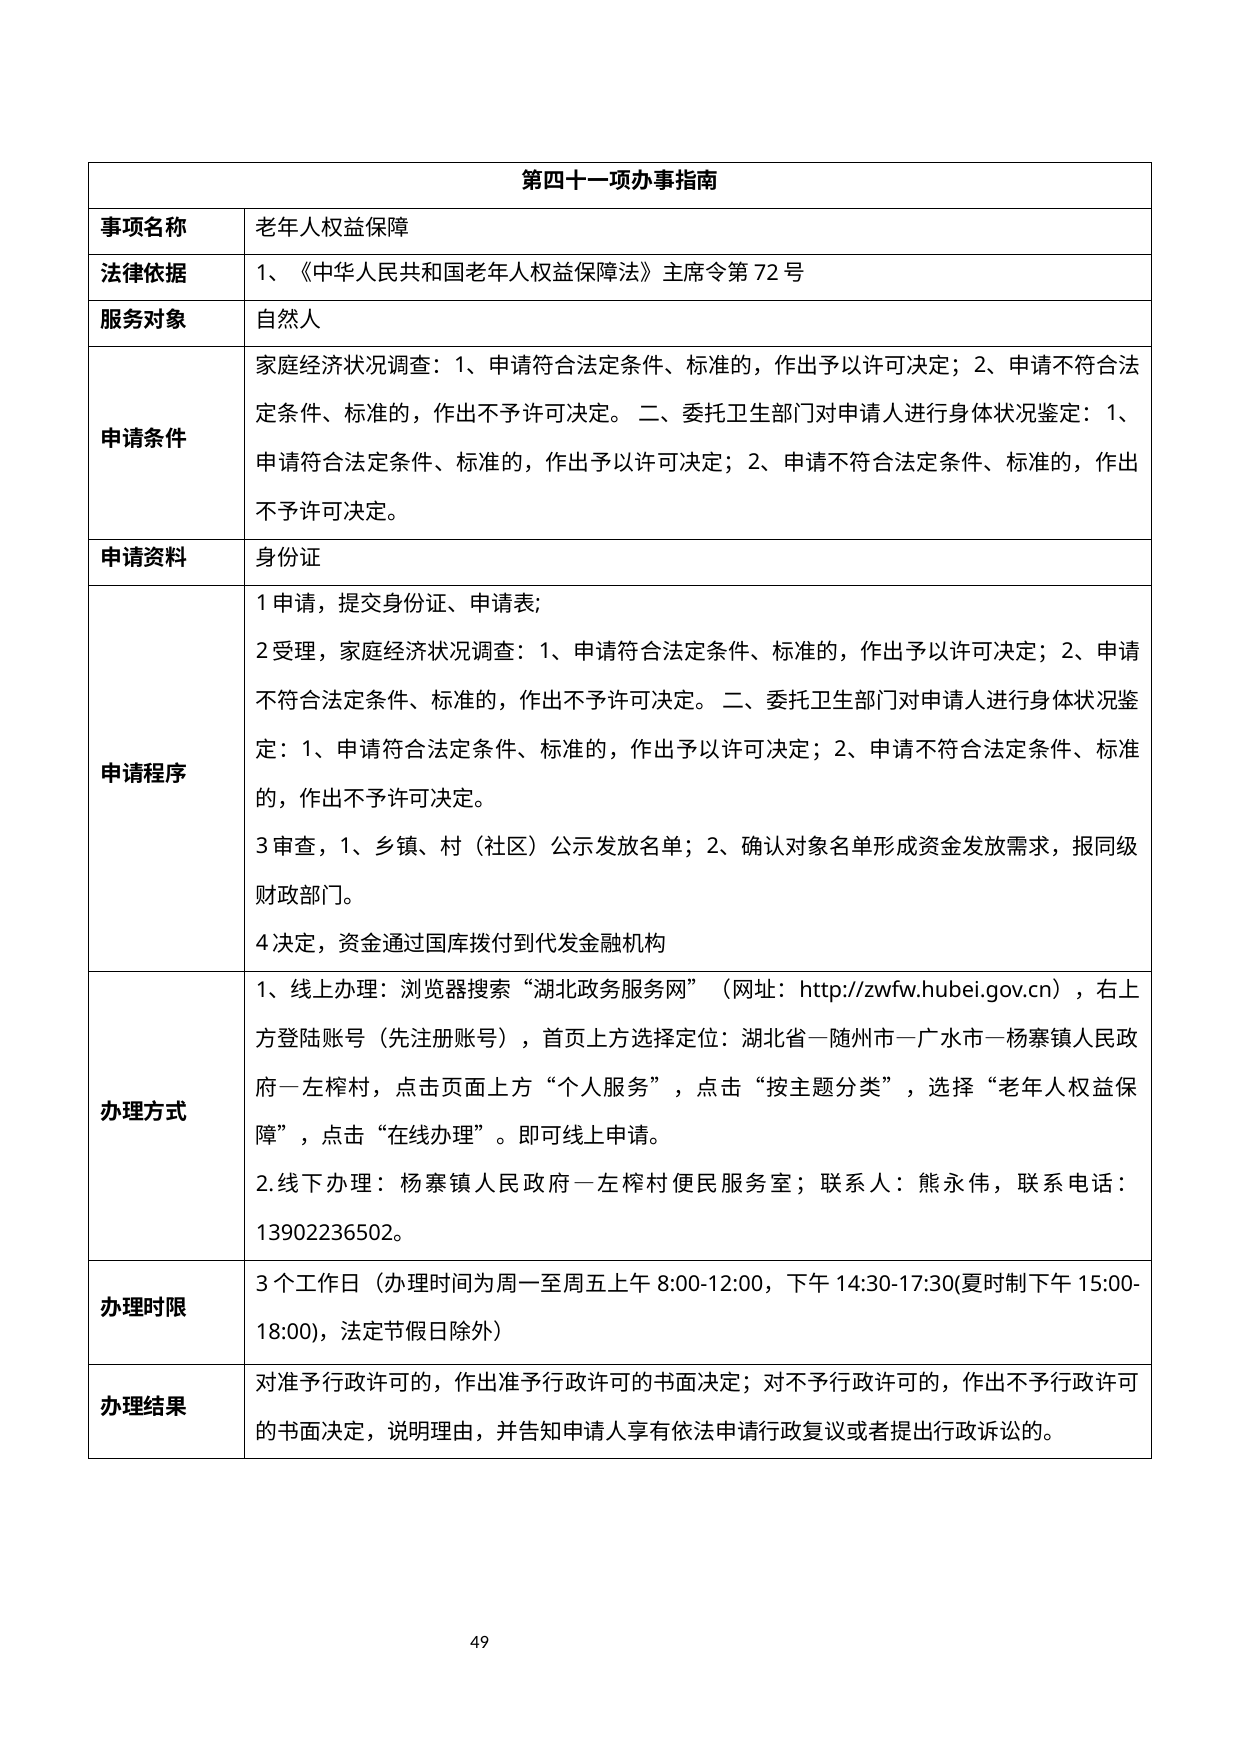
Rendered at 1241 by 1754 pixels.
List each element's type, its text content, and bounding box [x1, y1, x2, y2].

table_cell 身份证 [245, 540, 1151, 584]
table_cell 3个工作日（办理时间为周一至周五上午8:00-12:00，下午14:30-17:30(夏时制下午15:00-18:00)，法定节假日除外） [245, 1261, 1151, 1363]
table_cell 办理时限 [89, 1261, 244, 1363]
table_cell 申请资料 [89, 540, 244, 584]
table_cell 1、《中华人民共和国老年人权益保障法》主席令第72号 [245, 255, 1151, 300]
table_header 第四十一项办事指南 [89, 163, 1151, 208]
table_cell 对准予行政许可的，作出准予行政许可的书面决定；对不予行政许可的，作出不予行政许可的书面决定，说明理由，并告知申请人享有依法申请行政复议或者提出行政诉讼的。 [245, 1365, 1151, 1458]
table_cell 1、线上办理：浏览器搜索“湖北政务服务网”（网址：http://zwfw.hubei.gov.cn），右上方登陆账号（先注册账号），首页上方选择定位：湖北省—随州市—广水市—杨寨镇人民政府—左榨村，点击页面上方“个人服务”，点击“按主题分类”，选择“老年人权益保障”，点击“在线办理”。即可线上申请。 2.线下办理：杨寨镇人民政府—左榨村便民服务室；联系人：熊永伟，联系电话：13902236502。 [245, 972, 1151, 1260]
table_cell 事项名称 [89, 209, 244, 254]
table_cell 自然人 [245, 301, 1151, 346]
table_cell 办理结果 [89, 1365, 244, 1458]
table_cell 服务对象 [89, 301, 244, 346]
table_cell 申请条件 [89, 347, 244, 538]
table_cell 1申请，提交身份证、申请表; 2受理，家庭经济状况调查：1、申请符合法定条件、标准的，作出予以许可决定；2、申请不符合法定条件、标准的，作出不予许可决定。 二、委托卫生部门对申请人进行身体状况鉴定：1、申请符合法定条件、标准的，作出予以许可决定；2、申请不符合法定条件、标准的，作出不予许可决定。 3审查，1、乡镇、村（社区）公示发放名单；2、确认对象名单形成资金发放需求，报同级财政部门。 4决定，资金通过国库拨付到代发金融机构 [245, 586, 1151, 971]
table_cell 老年人权益保障 [245, 209, 1151, 254]
table_cell 办理方式 [89, 972, 244, 1260]
table_cell 申请程序 [89, 586, 244, 971]
table_cell 家庭经济状况调查：1、申请符合法定条件、标准的，作出予以许可决定；2、申请不符合法定条件、标准的，作出不予许可决定。 二、委托卫生部门对申请人进行身体状况鉴定：1、申请符合法定条件、标准的，作出予以许可决定；2、申请不符合法定条件、标准的，作出不予许可决定。 [245, 347, 1151, 538]
table_cell 法律依据 [89, 255, 244, 300]
